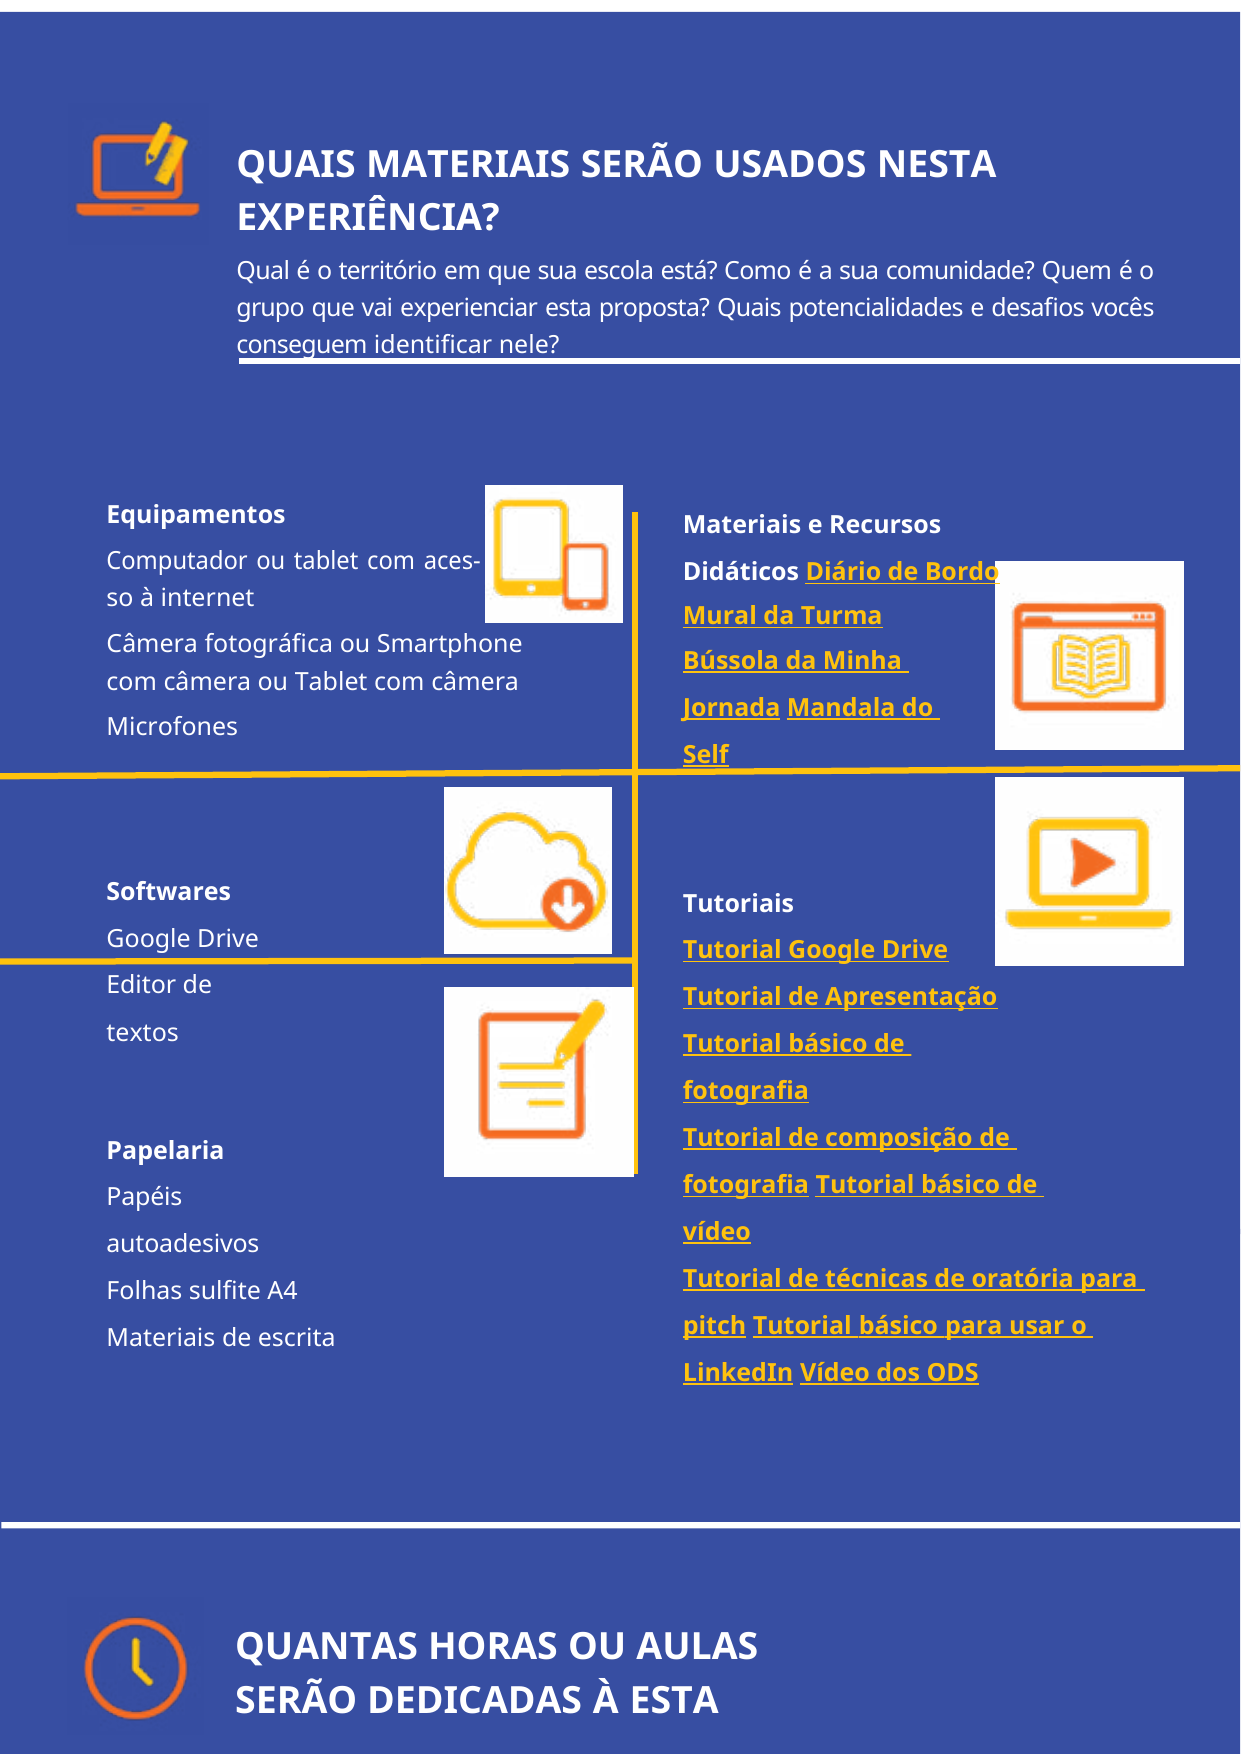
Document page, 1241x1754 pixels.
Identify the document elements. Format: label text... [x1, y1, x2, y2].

subtitle Tutoriais [683, 886, 1240, 920]
text Qual é o território em que sua escola está? Como é a sua comunidade? Quem é o grupo que vai experienciar esta proposta? Quais potencialidades e desafios vocês conseguem identificar nele? [236, 252, 1155, 361]
text Mural da Turma [683, 601, 1240, 631]
picture [994, 631, 1185, 751]
text Câmera fotográfica ou Smartphone com câmera ou Tablet com câmera [106, 626, 553, 697]
subtitle Papelaria [106, 1133, 340, 1167]
picture [994, 776, 1185, 886]
picture [67, 103, 210, 245]
subtitle Equipamentos [106, 497, 557, 531]
subtitle Tutorial de composição de fotografia Tutorial básico de vídeo [683, 1120, 1098, 1248]
text Microfones [106, 709, 557, 743]
text Papéis autoadesivos Folhas sulfite A4 Materiais de escrita [106, 1179, 338, 1354]
picture [444, 986, 634, 1177]
subtitle Bússola da Minha Jornada Mandala do Self [683, 642, 983, 770]
picture [67, 1597, 205, 1735]
text Softwares Google Drive Editor de textos [106, 873, 280, 1048]
text QUAIS MATERIAIS SERÃO USADOS NESTA EXPERIÊNCIA? [236, 137, 1153, 242]
subtitle Materiais e Recursos Didáticos Diário de Bordo [683, 507, 1033, 588]
text Tutorial Google Drive Tutorial de Apresentação Tutorial básico de fotografia [683, 932, 1003, 1107]
text Tutorial de técnicas de oratória para pitch Tutorial básico para usar o LinkedIn Vídeo dos ODS [683, 1261, 1151, 1389]
picture [994, 920, 1185, 967]
picture [994, 560, 1185, 601]
picture [444, 786, 612, 955]
text Computador ou tablet com aces- so à internet [106, 543, 492, 614]
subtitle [235, 1619, 856, 1724]
picture [484, 484, 623, 623]
